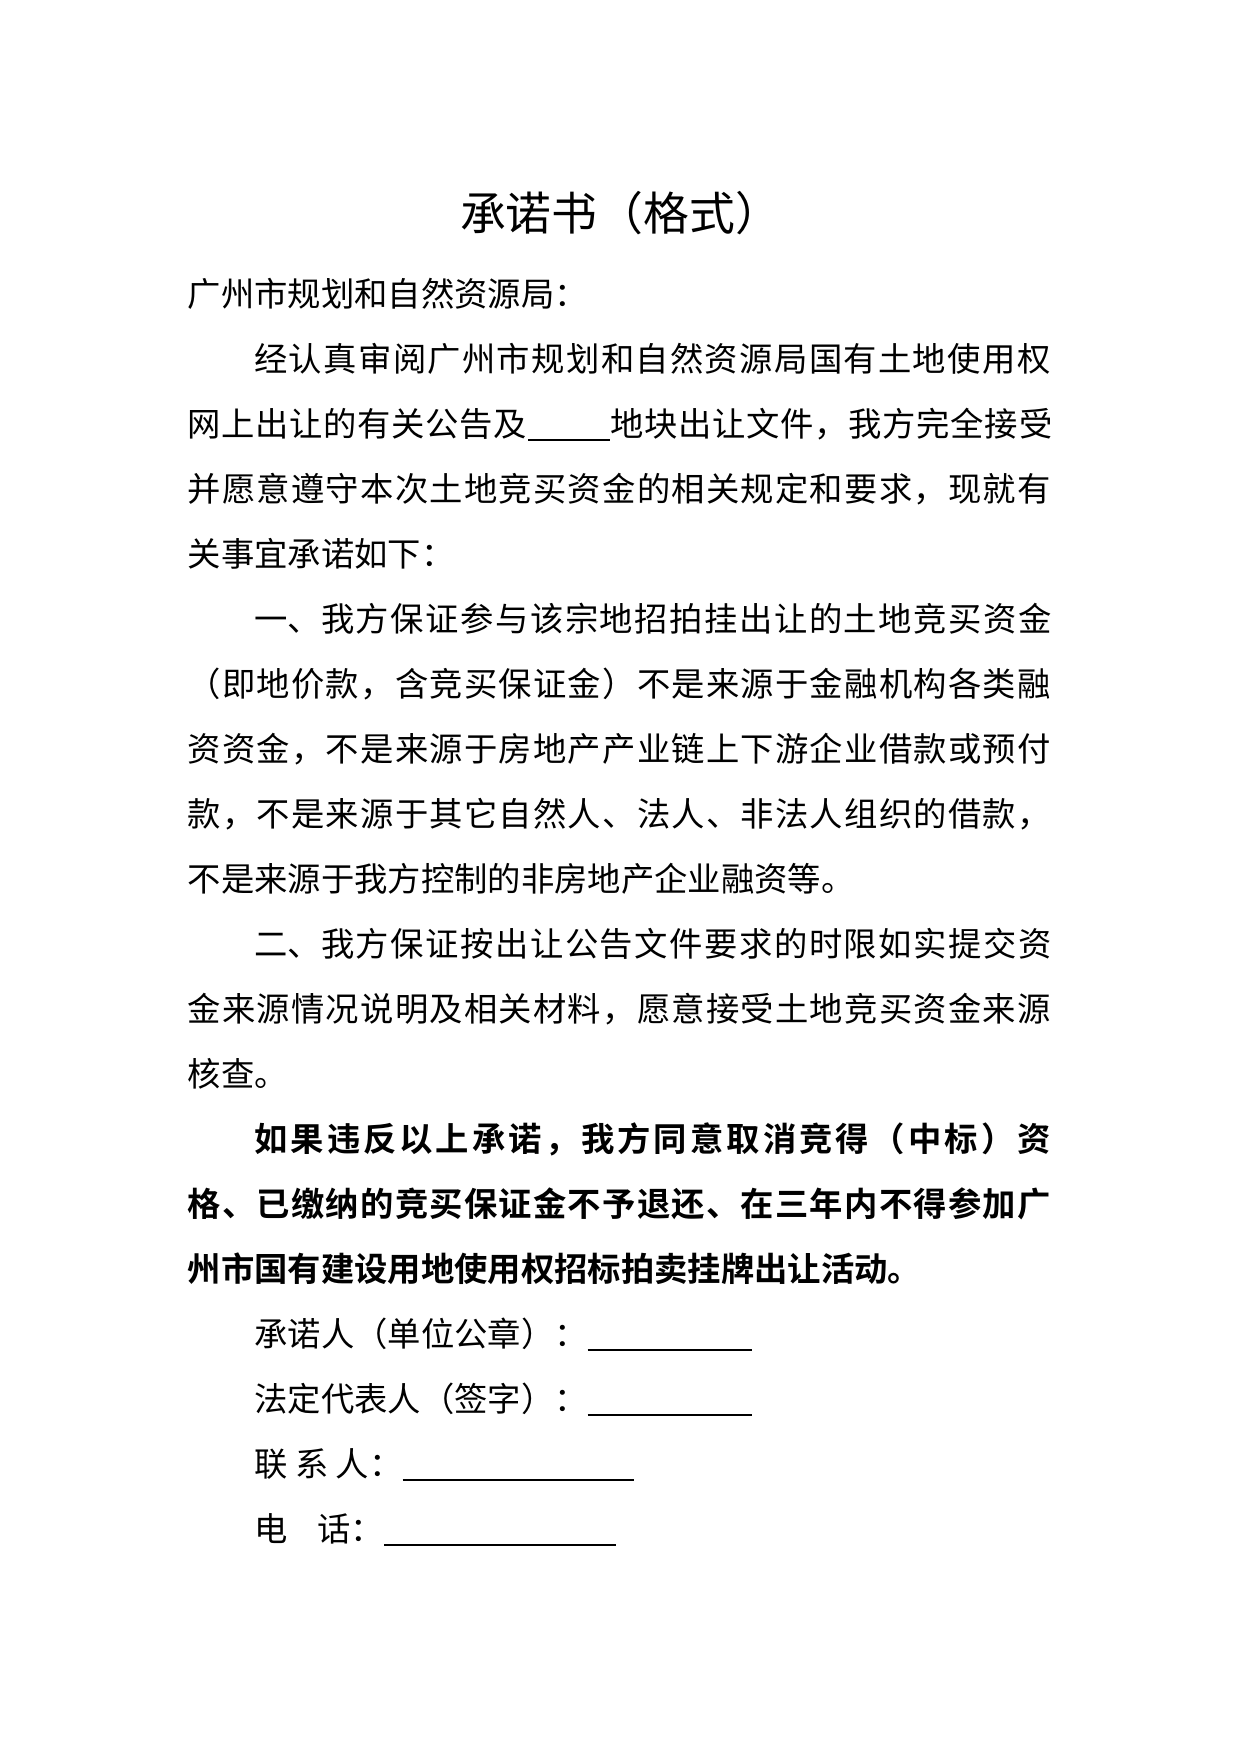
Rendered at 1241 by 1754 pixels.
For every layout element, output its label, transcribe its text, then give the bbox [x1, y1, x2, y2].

list 法定代表人（签字）： [187, 1364, 1053, 1429]
list 我方保证参与该宗地招拍挂出让的土地竞买资金（即地价款，含竞买保证金）不是来源于金融机构各类融资资金，不是来源于房地产产业链上下游企业借款或预付款，不是来源于其它自然人、法人、非法人组织的借款，不是来源于我方控制的非房地产企业融资等。 [187, 584, 1053, 909]
text 经认真审阅广州市规划和自然资源局国有土地使用权网上出让的有关公告及 地块出让文件，我方完全接受并愿意遵守本次土地竞买资金的相关规定和要求，现就有关事宜承诺如下： [187, 324, 1053, 584]
list 我方保证按出让公告文件要求的时限如实提交资金来源情况说明及相关材料，愿意接受土地竞买资金来源核查。 [187, 909, 1053, 1104]
list 联 系 人： [187, 1429, 1053, 1494]
list 承诺人（单位公章）： [187, 1299, 1053, 1364]
text 广州市规划和自然资源局： [187, 259, 1053, 324]
list 如果违反以上承诺，我方同意取消竞得（中标）资格、已缴纳的竞买保证金不予退还、在三年内不得参加广州市国有建设用地使用权招标拍卖挂牌出让活动。 [187, 1104, 1053, 1299]
list 电 话： [187, 1494, 1053, 1559]
text 承诺书（格式） [187, 162, 1053, 259]
